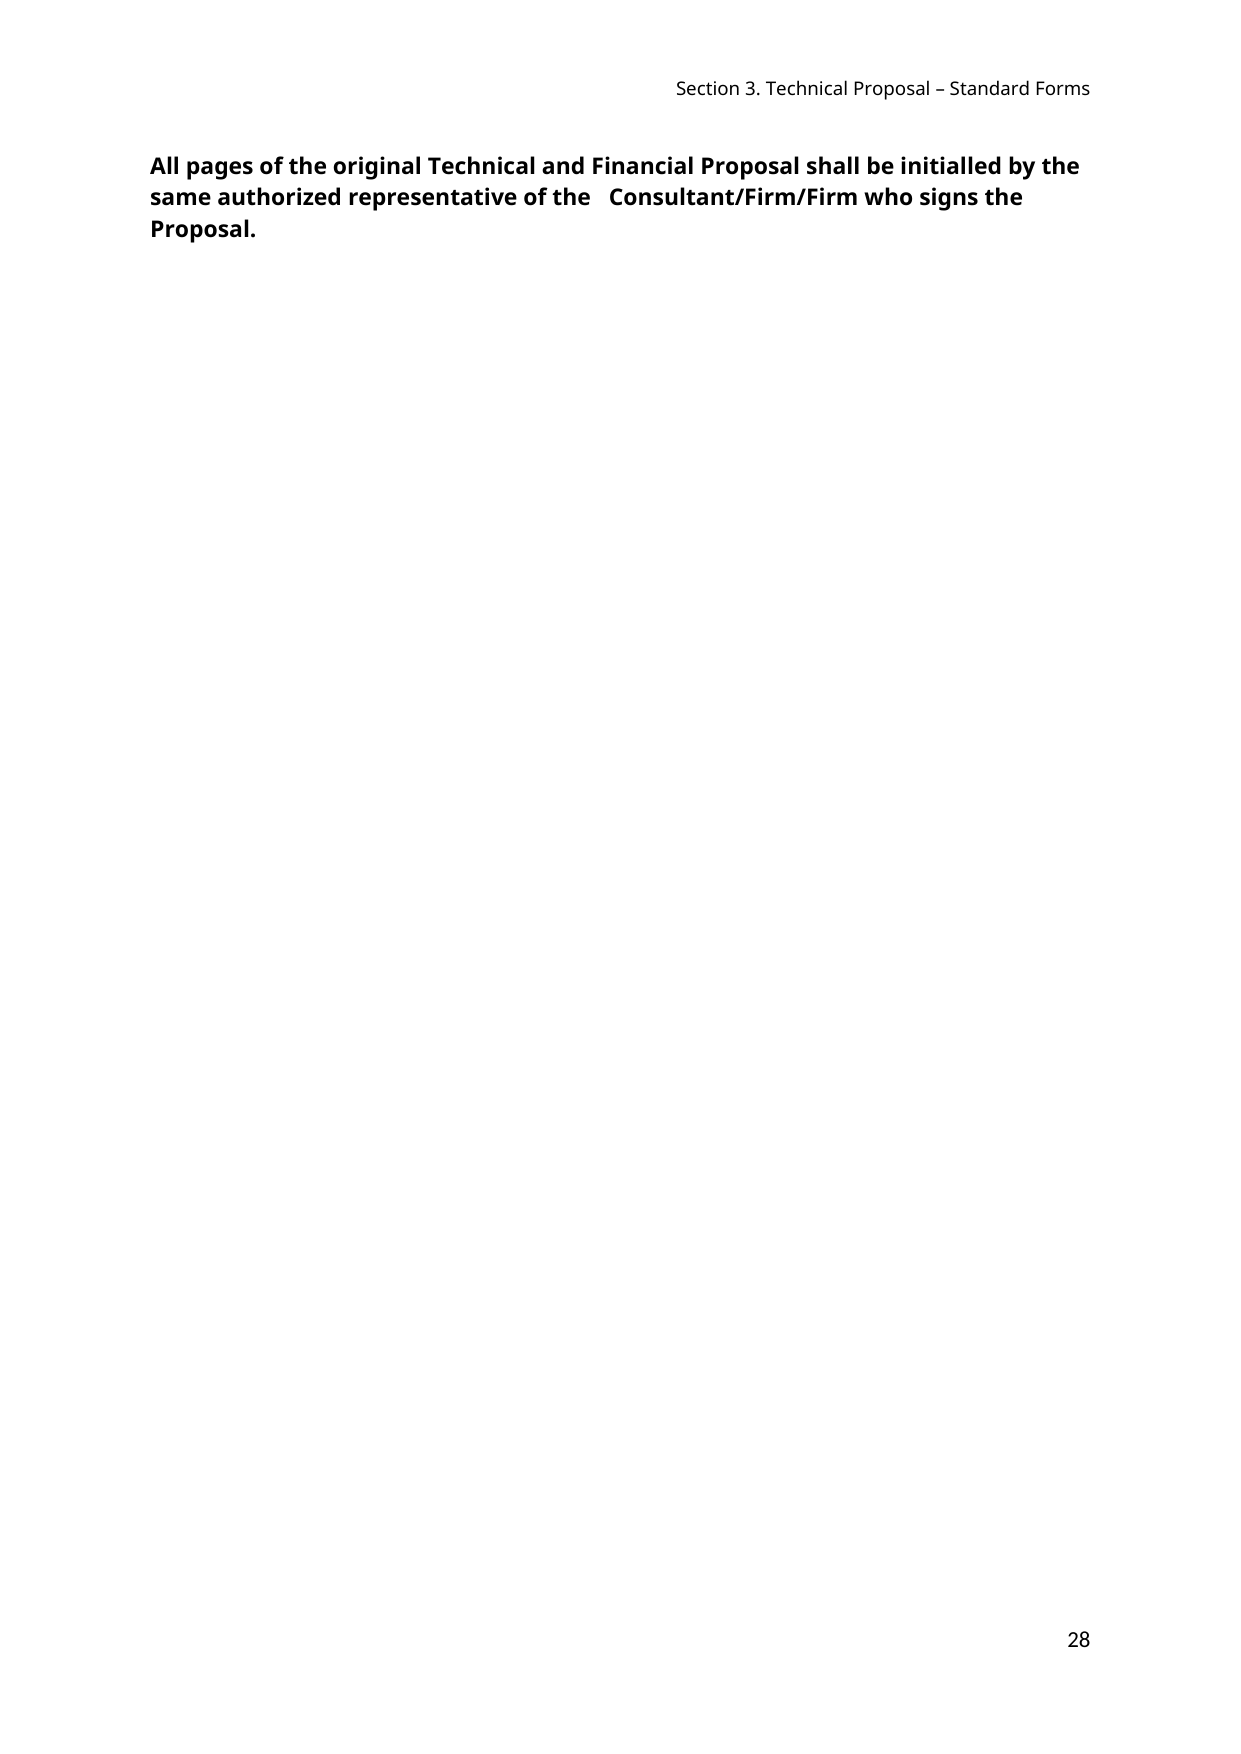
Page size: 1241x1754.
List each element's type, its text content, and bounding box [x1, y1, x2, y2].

text All pages of the original Technical and Financial Proposal shall be initialled by the same authorized representative of the Consultant/Firm/Firm who signs the Proposal. [150, 150, 1090, 244]
